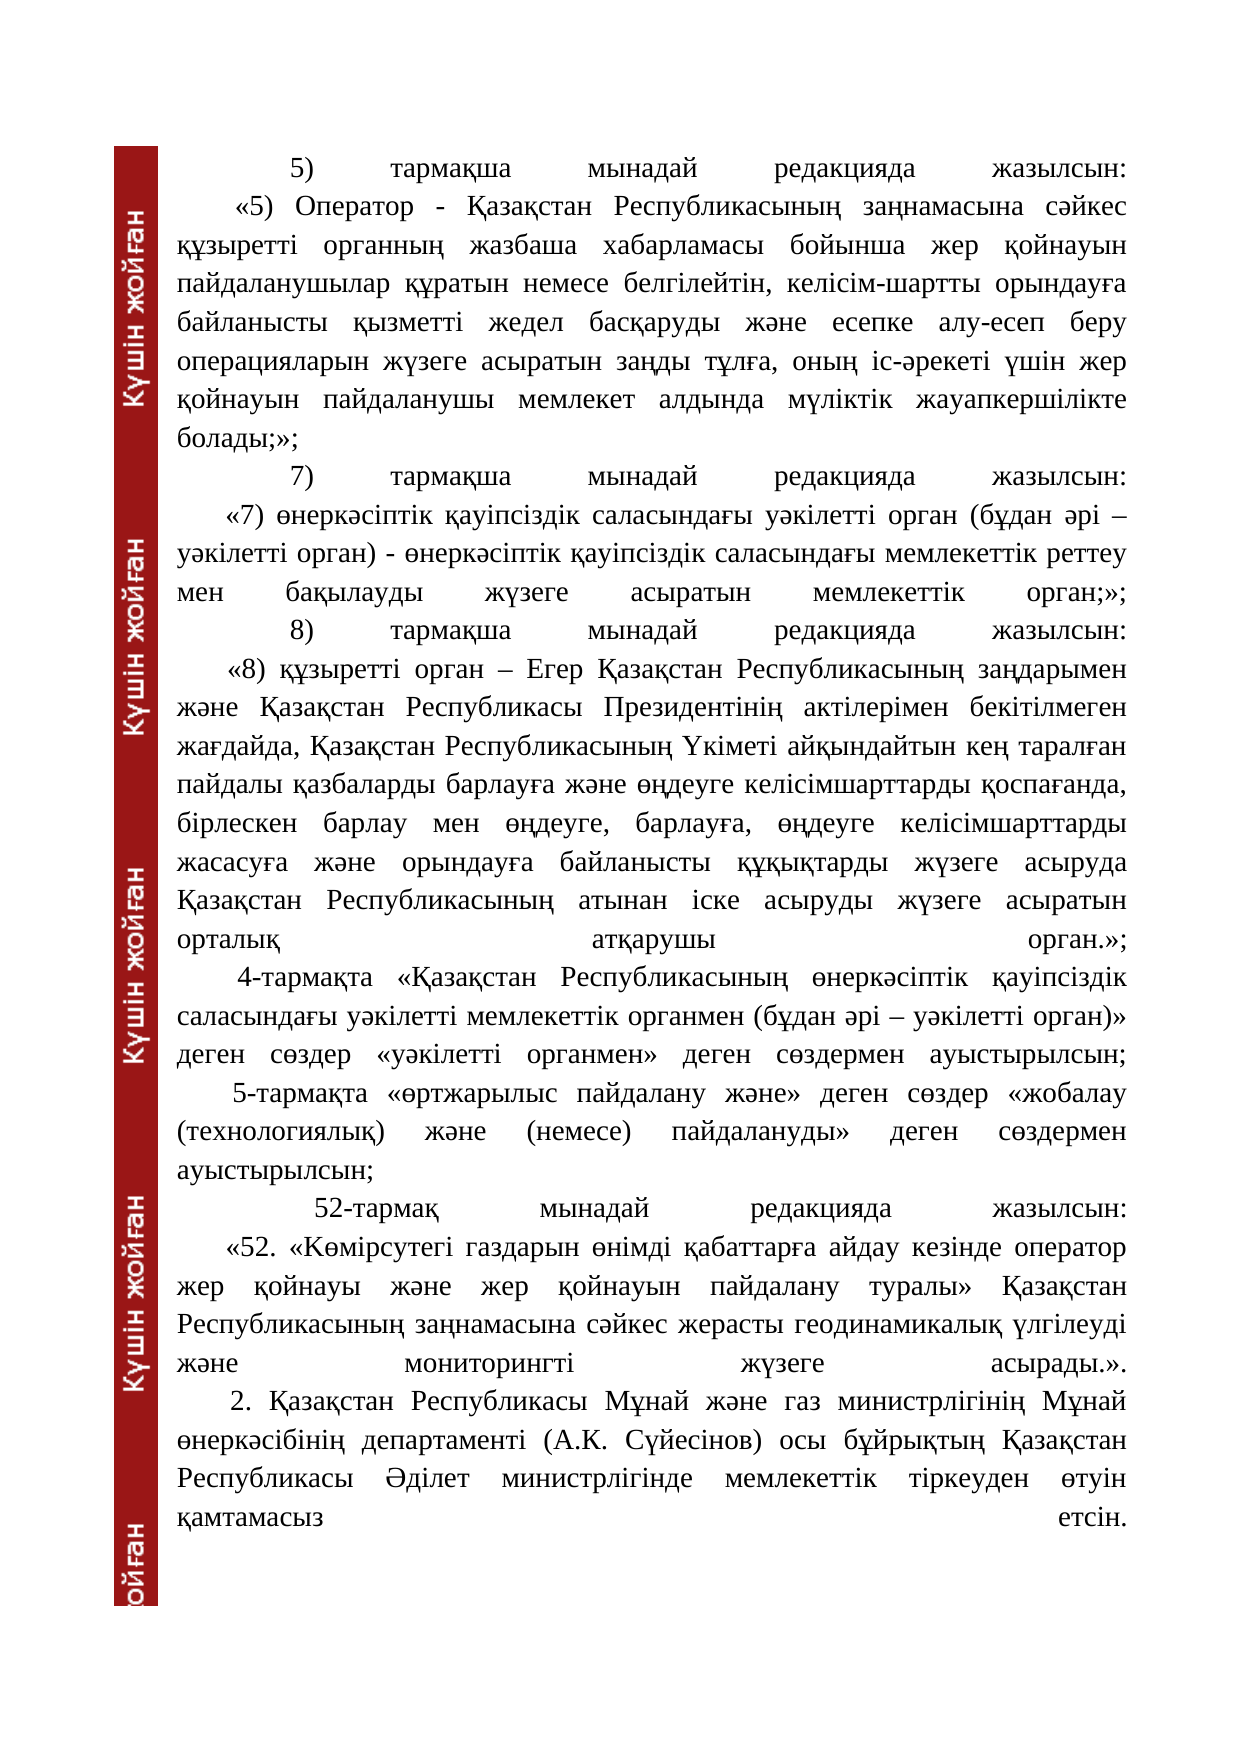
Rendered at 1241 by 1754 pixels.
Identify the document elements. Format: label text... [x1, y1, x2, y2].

picture [114, 1532, 158, 1606]
picture [114, 146, 158, 150]
